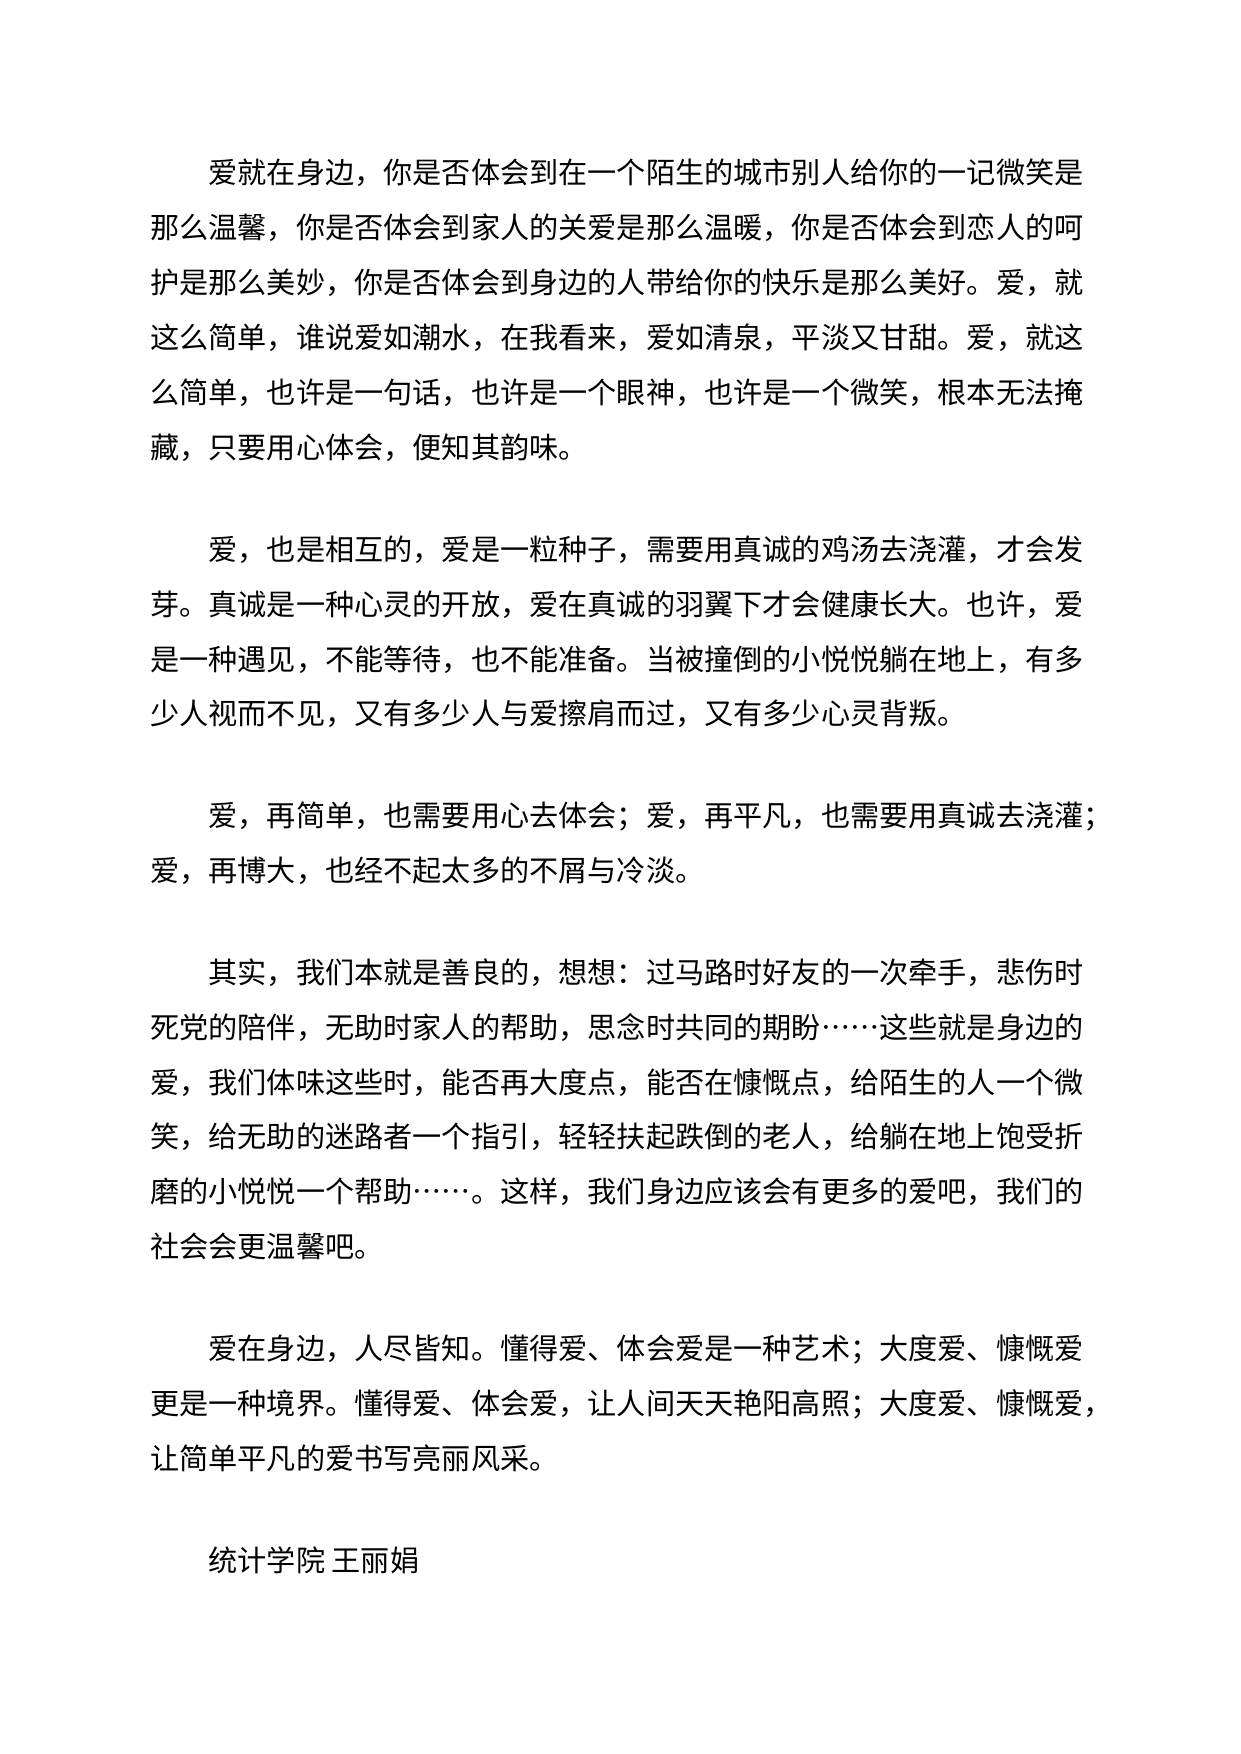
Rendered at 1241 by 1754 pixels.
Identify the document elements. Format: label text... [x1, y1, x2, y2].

text 其实，我们本就是善良的，想想：过马路时好友的一次牵手，悲伤时死党的陪伴，无助时家人的帮助，思念时共同的期盼……这些就是身边的爱，我们体味这些时，能否再大度点，能否在慷慨点，给陌生的人一个微笑，给无助的迷路者一个指引，轻轻扶起跌倒的老人，给躺在地上饱受折磨的小悦悦一个帮助……。这样，我们身边应该会有更多的爱吧，我们的社会会更温馨吧。 [150, 949, 1090, 1266]
text 爱，再简单，也需要用心去体会；爱，再平凡，也需要用真诚去浇灌；爱，再博大，也经不起太多的不屑与冷淡。 [150, 793, 1090, 890]
text 统计学院 王丽娟 [150, 1537, 1090, 1579]
text 爱，也是相互的，爱是一粒种子，需要用真诚的鸡汤去浇灌，才会发芽。真诚是一种心灵的开放，爱在真诚的羽翼下才会健康长大。也许，爱是一种遇见，不能等待，也不能准备。当被撞倒的小悦悦躺在地上，有多少人视而不见，又有多少人与爱擦肩而过，又有多少心灵背叛。 [150, 526, 1090, 733]
text 爱在身边，人尽皆知。懂得爱、体会爱是一种艺术；大度爱、慷慨爱更是一种境界。懂得爱、体会爱，让人间天天艳阳高照；大度爱、慷慨爱，让简单平凡的爱书写亮丽风采。 [150, 1326, 1090, 1478]
text 爱就在身边，你是否体会到在一个陌生的城市别人给你的一记微笑是那么温馨，你是否体会到家人的关爱是那么温暖，你是否体会到恋人的呵护是那么美妙，你是否体会到身边的人带给你的快乐是那么美好。爱，就这么简单，谁说爱如潮水，在我看来，爱如清泉，平淡又甘甜。爱，就这么简单，也许是一句话，也许是一个眼神，也许是一个微笑，根本无法掩藏，只要用心体会，便知其韵味。 [150, 150, 1090, 467]
